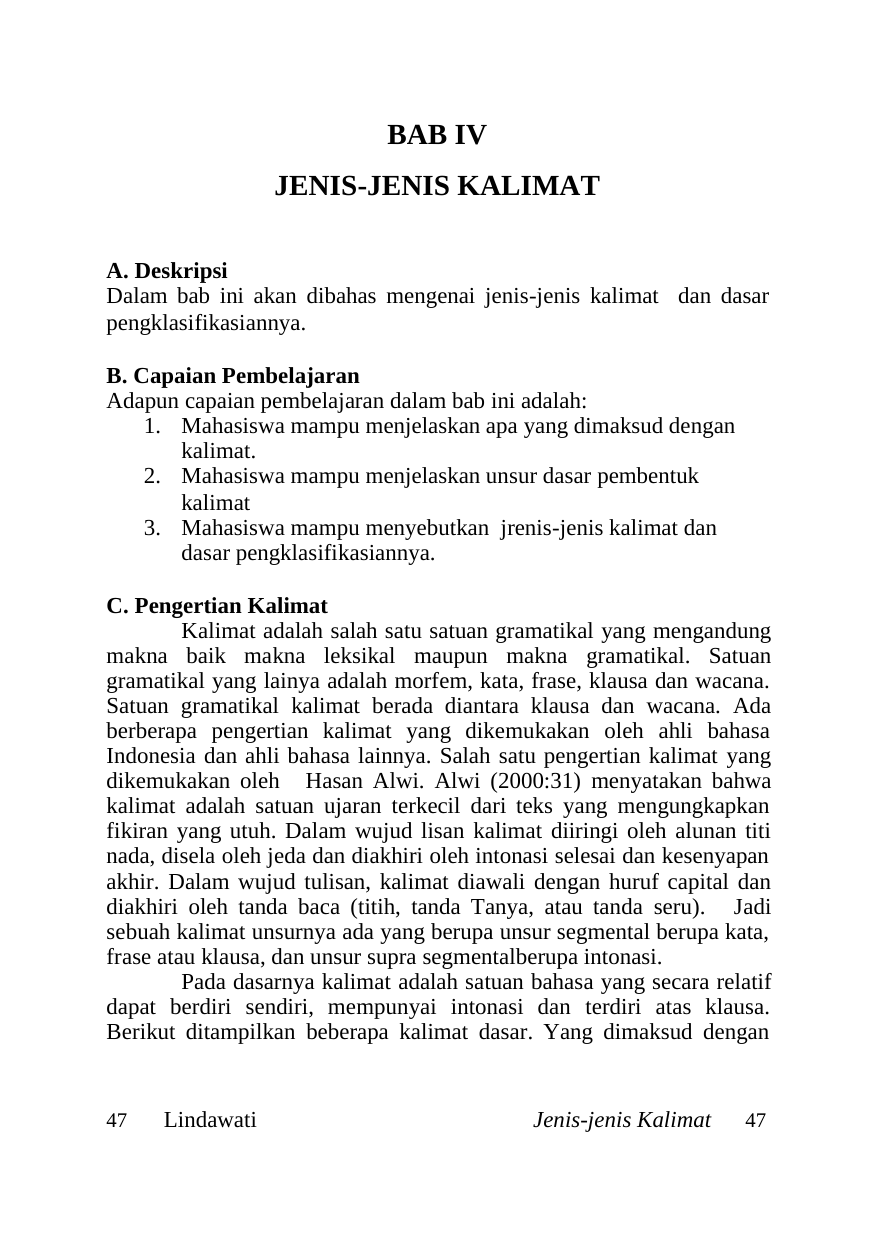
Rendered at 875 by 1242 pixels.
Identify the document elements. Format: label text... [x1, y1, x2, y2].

text fikiran yang utuh. Dalam wujud lisan kalimat diiringi oleh alunan titi nada, disela oleh jeda dan diakhiri oleh intonasi selesai dan kesenyapan [106, 819, 771, 869]
text A. Deskripsi [106, 258, 231, 284]
text Kalimat adalah salah satu satuan gramatikal yang mengandung makna baik makna leksikal maupun makna gramatikal. Satuan gramatikal yang lainya adalah morfem, kata, frase, klausa dan wacana. [106, 618, 771, 693]
text Satuan gramatikal kalimat berada diantara klausa dan wacana. Ada berberapa pengertian kalimat yang dikemukakan oleh ahli bahasa [106, 693, 771, 743]
text 1. Mahasiswa mampu menjelaskan apa yang dimaksud dengan kalimat. [144, 414, 737, 464]
text 2. Mahasiswa mampu menjelaskan unsur dasar pembentuk [144, 464, 780, 489]
text akhir. Dalam wujud tulisan, kalimat diawali dengan huruf capital dan diakhiri oleh tanda baca (titih, tanda Tanya, atau tanda seru). Jadi sebuah kalimat unsurnya ada yang berupa unsur segmental berupa kata, [106, 869, 771, 944]
text Adapun capaian pembelajaran dalam bab ini adalah: [106, 388, 589, 413]
text Dalam bab ini akan dibahas mengenai jenis-jenis kalimat dan dasar [106, 284, 771, 309]
text Berikut ditampilkan beberapa kalimat dasar. Yang dimaksud dengan [106, 1019, 771, 1044]
text pengklasifikasiannya. [106, 309, 309, 335]
text C. Pengertian Kalimat [106, 592, 330, 618]
text BAB IV [383, 117, 491, 151]
text JENIS-JENIS KALIMAT [270, 168, 603, 201]
text B. Capaian Pembelajaran [106, 362, 362, 388]
text kalimat [177, 489, 253, 515]
text 3. Mahasiswa mampu menyebutkan jrenis-jenis kalimat dan dasar pengklasifikasiannya. [144, 515, 718, 565]
text Indonesia dan ahli bahasa lainnya. Salah satu pengertian kalimat yang dikemukakan oleh Hasan Alwi. Alwi (2000:31) menyatakan bahwa kalimat adalah satuan ujaran terkecil dari teks yang mengungkapkan [106, 744, 772, 819]
text frase atau klausa, dan unsur supra segmentalberupa intonasi. [106, 944, 664, 969]
text Pada dasarnya kalimat adalah satuan bahasa yang secara relatif dapat berdiri sendiri, mempunyai intonasi dan terdiri atas klausa. [106, 969, 772, 1019]
